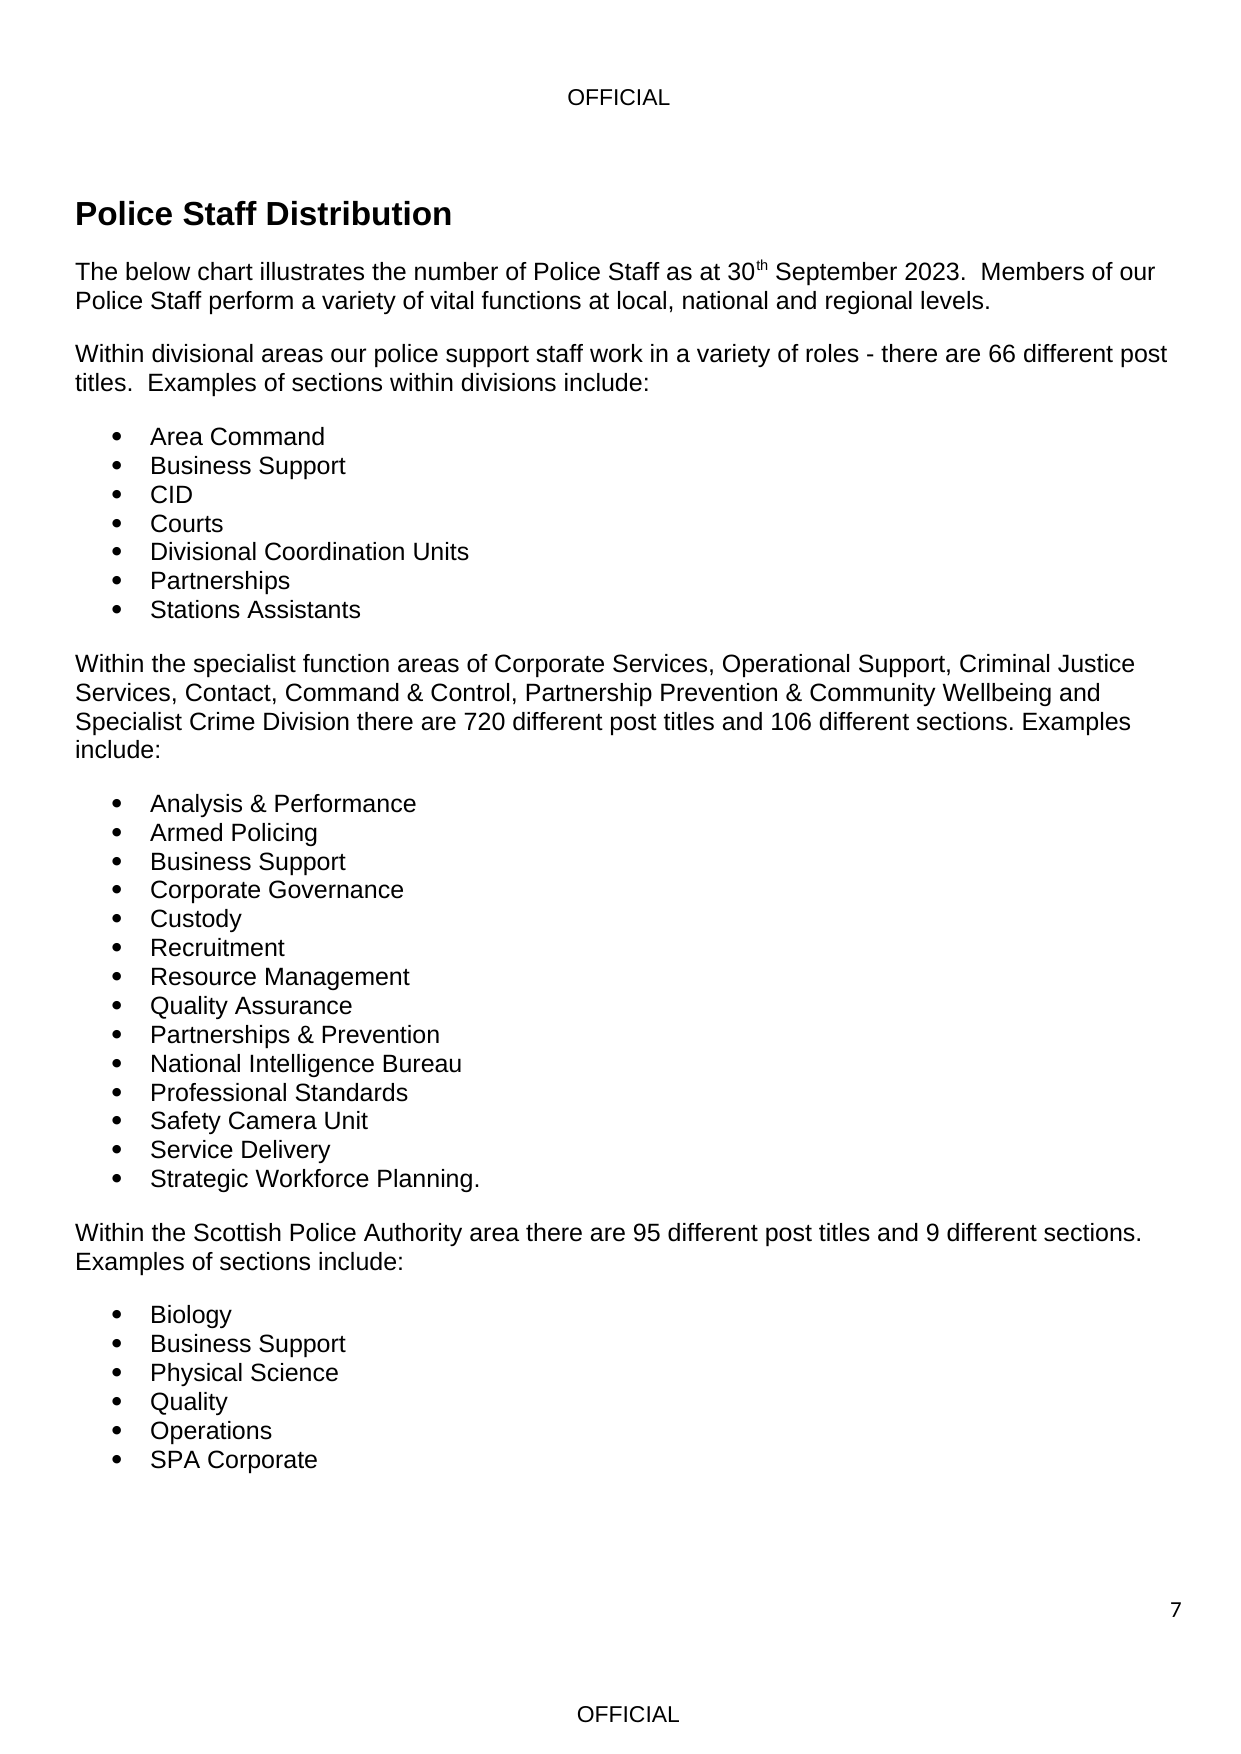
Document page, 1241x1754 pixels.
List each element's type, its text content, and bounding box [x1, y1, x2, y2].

list Operations [112, 1416, 1182, 1445]
text The below chart illustrates the number of Police Staff as at 30th September 2023. Members of our Police Staff perform a variety of vital functions at local, national and regional levels. [75, 257, 1182, 314]
text Within divisional areas our police support staff work in a variety of roles - there are 66 different post titles. Examples of sections within divisions include: [75, 339, 1182, 397]
list Physical Science [112, 1358, 1182, 1387]
list Partnerships & Prevention [112, 1020, 1182, 1049]
list Service Delivery [112, 1135, 1182, 1164]
list Partnerships [112, 566, 1182, 595]
list Strategic Workforce Planning. [112, 1164, 1182, 1193]
list SPA Corporate [112, 1445, 1182, 1473]
list Analysis & Performance [112, 789, 1182, 818]
list Corporate Governance [112, 876, 1182, 904]
list Quality [112, 1387, 1182, 1416]
list Custody [112, 904, 1182, 933]
list Resource Management [112, 962, 1182, 991]
list Professional Standards [112, 1077, 1182, 1106]
text Within the Scottish Police Authority area there are 95 different post titles and 9 different sections. Examples of sections include: [75, 1218, 1182, 1275]
list CID [112, 480, 1182, 508]
subtitle Police Staff Distribution [75, 193, 797, 232]
list Quality Assurance [112, 991, 1182, 1020]
list Safety Camera Unit [112, 1106, 1182, 1135]
list Business Support [112, 451, 1182, 480]
text Within the specialist function areas of Corporate Services, Operational Support, Criminal Justice Services, Contact, Command & Control, Partnership Prevention & Community Wellbeing and Specialist Crime Division there are 720 different post titles and 106 different sections. Examples include: [75, 649, 1182, 764]
list Area Command [112, 422, 1182, 451]
list Biology [112, 1300, 1182, 1329]
list Business Support [112, 847, 1182, 876]
list Courts [112, 508, 1182, 537]
list Armed Policing [112, 818, 1182, 847]
list National Intelligence Bureau [112, 1049, 1182, 1077]
list Stations Assistants [112, 595, 1182, 624]
list Recruitment [112, 933, 1182, 962]
list Divisional Coordination Units [112, 537, 1182, 566]
list Business Support [112, 1329, 1182, 1358]
